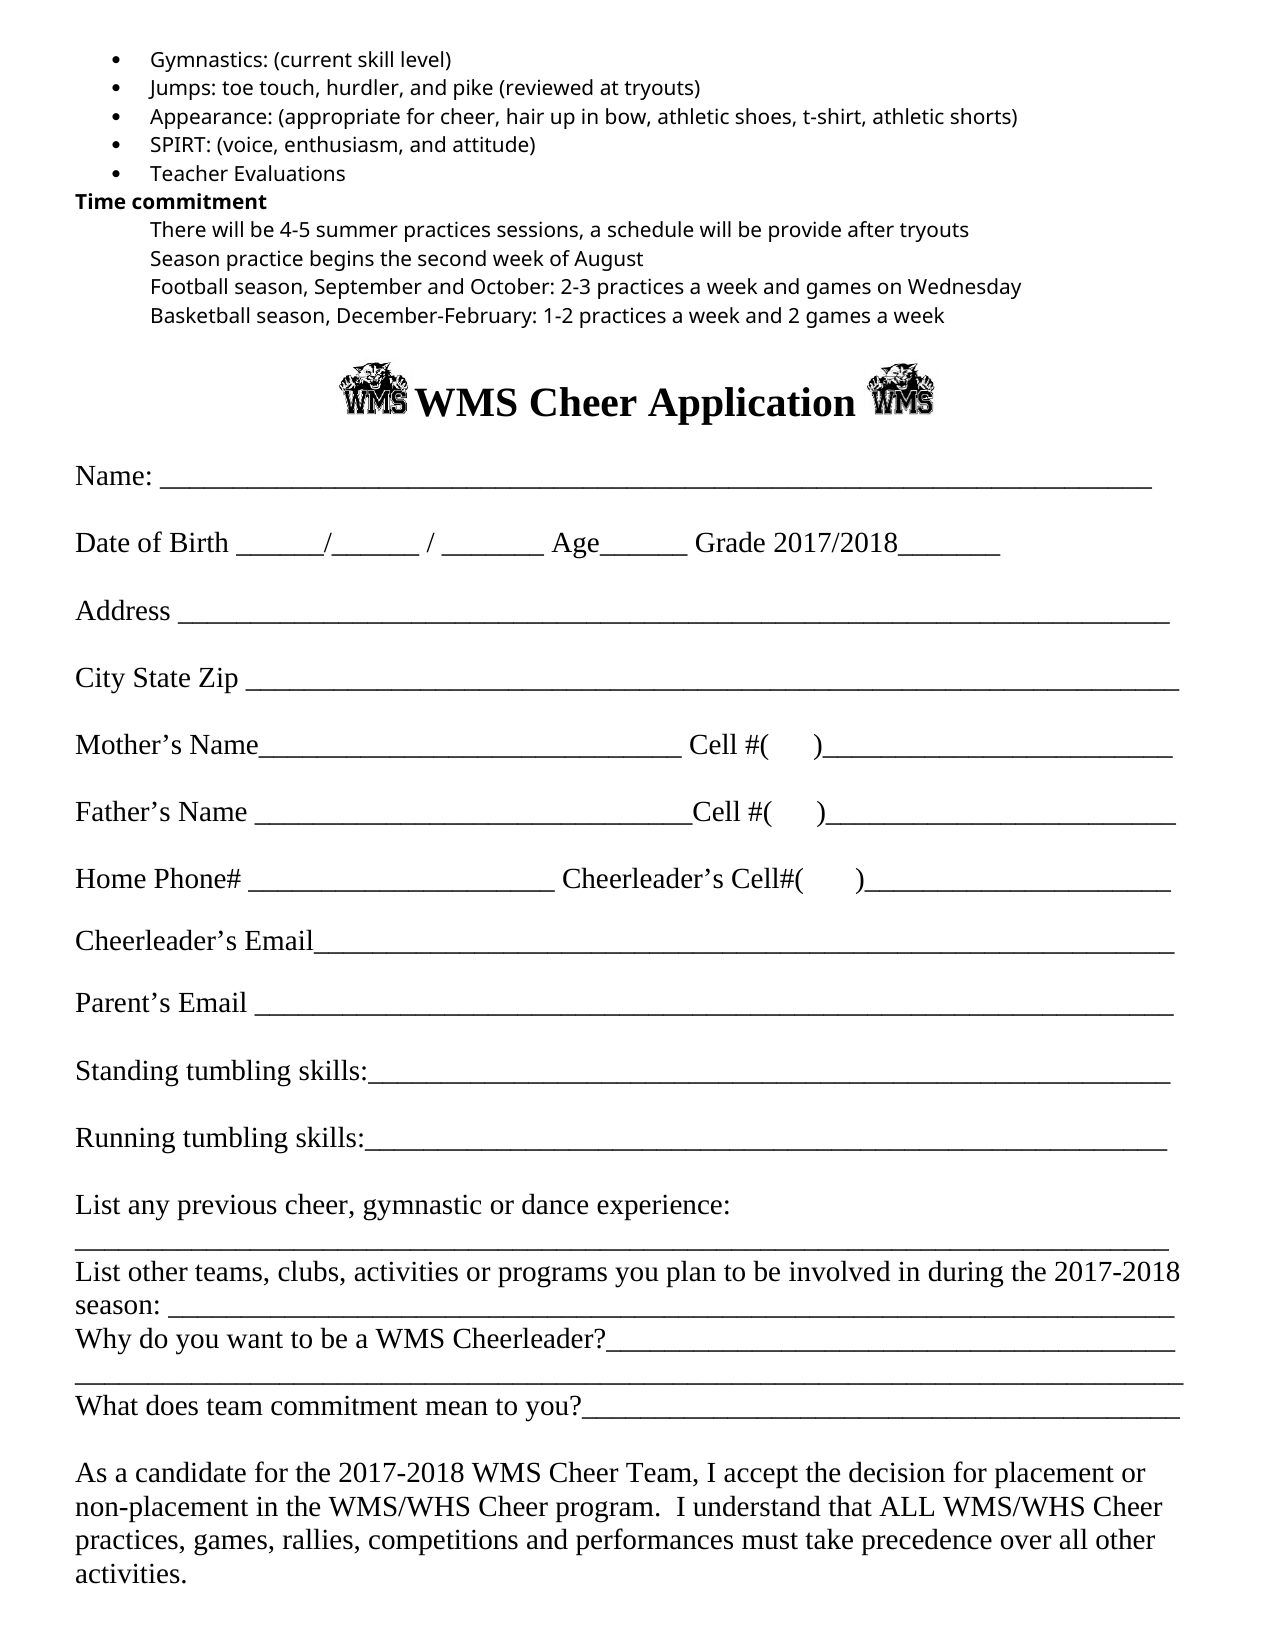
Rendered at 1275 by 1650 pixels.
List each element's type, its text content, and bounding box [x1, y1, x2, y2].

list Appearance: (appropriate for cheer, hair up in bow, athletic shoes, t-shirt, athletic shorts) [112, 102, 1200, 130]
text Cheerleader’s Email___________________________________________________________ [75, 923, 1200, 957]
list Gymnastics: (current skill level) [112, 45, 1200, 73]
text City State Zip ________________________________________________________________ [75, 660, 1200, 693]
text Why do you want to be a WMS Cheerleader?_______________________________________ ____________________________________________________________________________ [75, 1321, 1200, 1388]
list Teacher Evaluations [112, 159, 1200, 187]
text Parent’s Email _______________________________________________________________ [75, 986, 1200, 1019]
text ___________________________________________________________________________ [75, 1220, 1200, 1254]
list Jumps: toe touch, hurdler, and pike (reviewed at tryouts) [112, 73, 1200, 102]
list SPIRT: (voice, enthusiasm, and attitude) [112, 130, 1200, 159]
text Father’s Name ______________________________Cell #( )________________________ [75, 794, 1200, 827]
text Date of Birth ______/______ / _______ Age______ Grade 2017/2018_______ [75, 526, 1200, 559]
text List any previous cheer, gymnastic or dance experience: [75, 1187, 1200, 1220]
text Mother’s Name_____________________________ Cell #( )________________________ [75, 727, 1200, 760]
text Season practice begins the second week of August [75, 244, 1200, 272]
text Standing tumbling skills:_______________________________________________________ [75, 1053, 1200, 1086]
text WMS Cheer Application [75, 358, 1200, 425]
text Football season, September and October: 2-3 practices a week and games on Wednesday [75, 272, 1200, 301]
text Home Phone# _____________________ Cheerleader’s Cell#( )_____________________ [75, 861, 1200, 894]
text What does team commitment mean to you?_________________________________________ [75, 1388, 1200, 1422]
picture [863, 359, 940, 416]
text List other teams, clubs, activities or programs you plan to be involved in during the 2017-2018 season: _____________________________________________________________________ [75, 1254, 1200, 1321]
text Running tumbling skills:_______________________________________________________ [75, 1120, 1200, 1153]
text Time commitment [75, 187, 1200, 216]
text Name: ____________________________________________________________________ [75, 458, 1200, 492]
text There will be 4-5 summer practices sessions, a schedule will be provide after tryouts [75, 216, 1200, 244]
text Address ____________________________________________________________________ [75, 593, 1200, 626]
picture [335, 358, 414, 416]
text Basketball season, December-February: 1-2 practices a week and 2 games a week [75, 301, 1200, 329]
text As a candidate for the 2017-2018 WMS Cheer Team, I accept the decision for placement or non-placement in the WMS/WHS Cheer program. I understand that ALL WMS/WHS Cheer practices, games, rallies, competitions and performances must take precedence over all other activities. [75, 1455, 1200, 1589]
